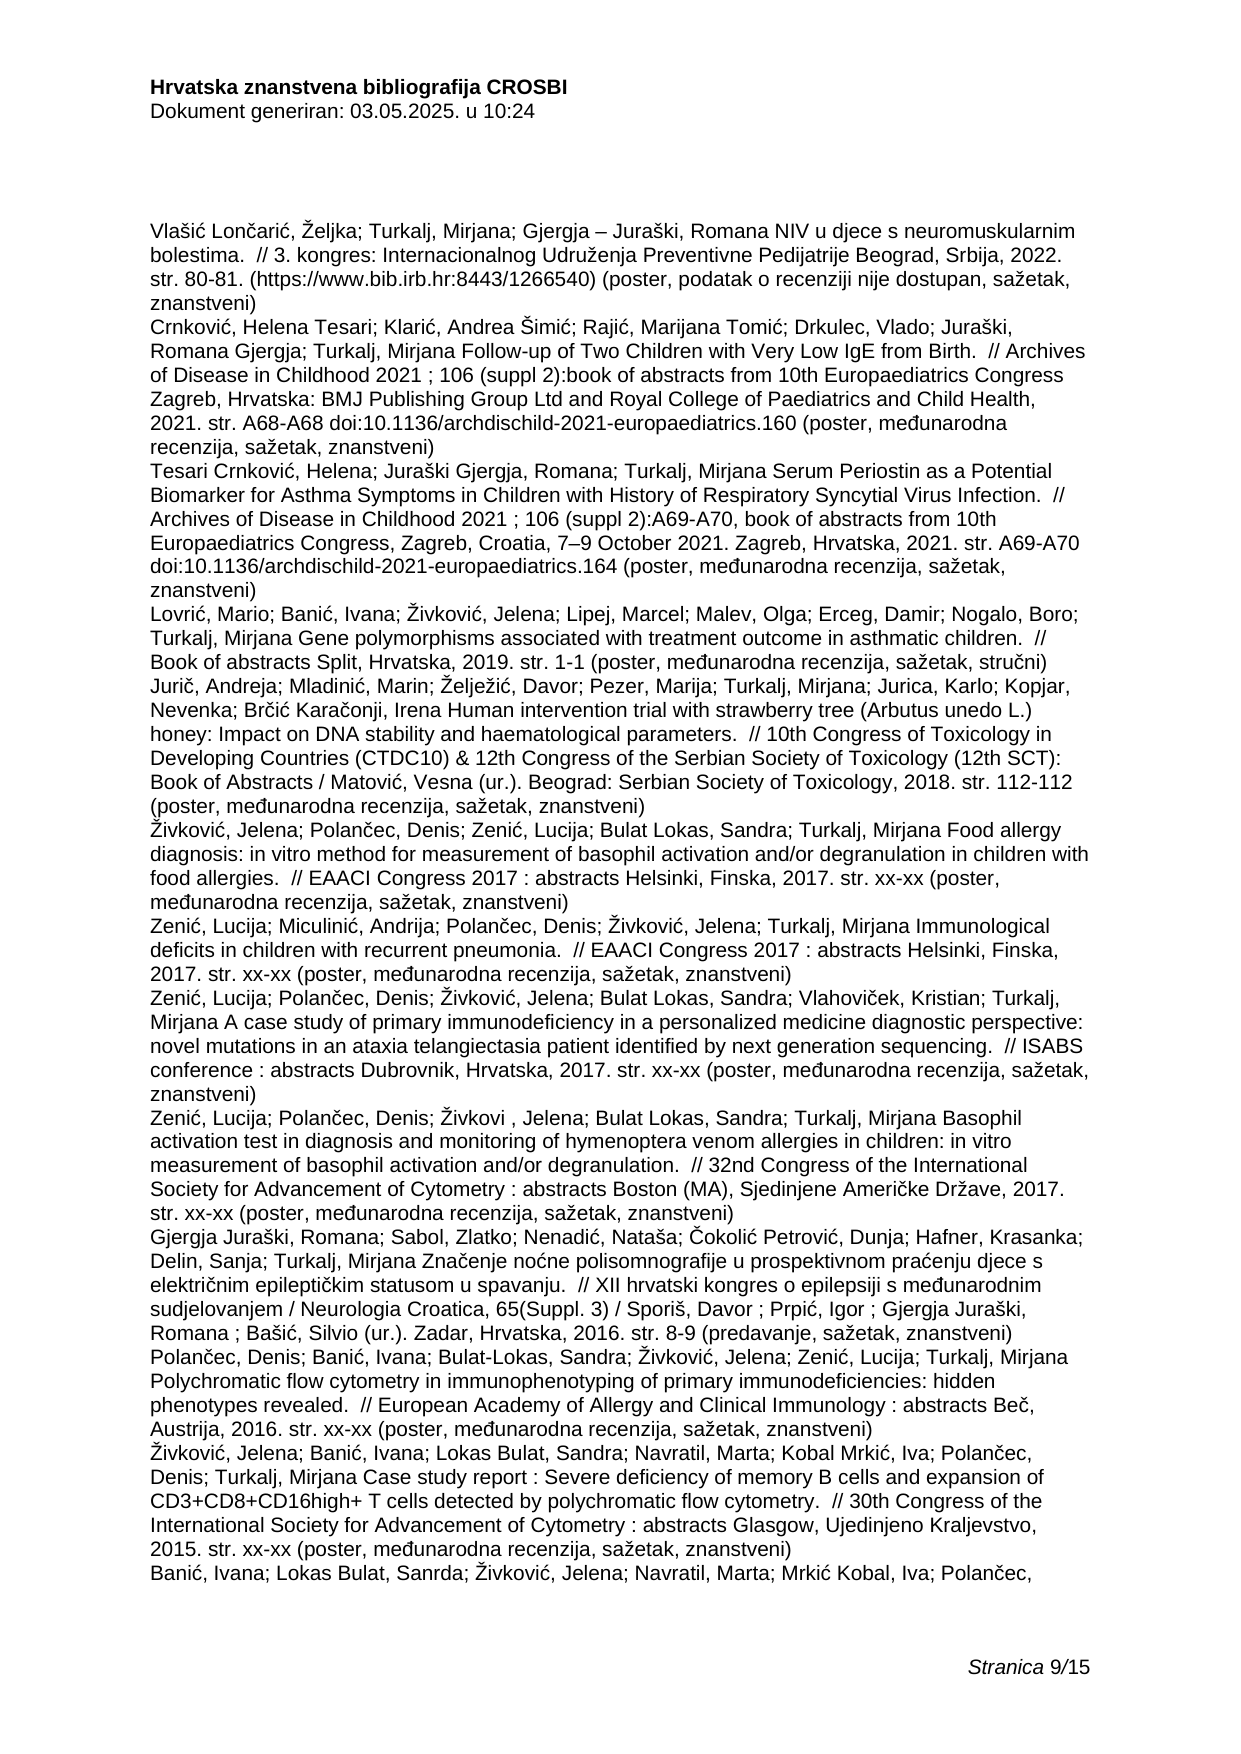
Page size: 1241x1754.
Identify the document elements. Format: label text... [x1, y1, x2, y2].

text Zenić, Lucija; Polančec, Denis; Živkovi , Jelena; Bulat Lokas, Sandra; Turkalj, Mirjana [150, 1105, 1090, 1225]
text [150, 1561, 1090, 1584]
text Zenić, Lucija; Miculinić, Andrija; Polančec, Denis; Živković, Jelena; Turkalj, Mirjana [150, 914, 1090, 986]
text Živković, Jelena; Banić, Ivana; Lokas Bulat, Sandra; Navratil, Marta; Kobal Mrkić, Iva; Polančec, Denis; Turkalj, Mirjana [150, 1441, 1090, 1561]
text Crnković, Helena Tesari; Klarić, Andrea Šimić; Rajić, Marijana Tomić; Drkulec, Vlado; Juraški, Romana Gjergja; Turkalj, Mirjana [150, 315, 1090, 458]
text Živković, Jelena; Polančec, Denis; Zenić, Lucija; Bulat Lokas, Sandra; Turkalj, Mirjana [150, 818, 1090, 914]
text Gjergja Juraški, Romana; Sabol, Zlatko; Nenadić, Nataša; Čokolić Petrović, Dunja; Hafner, Krasanka; Delin, Sanja; Turkalj, Mirjana [150, 1225, 1090, 1345]
text Lovrić, Mario; Banić, Ivana; Živković, Jelena; Lipej, Marcel; Malev, Olga; Erceg, Damir; Nogalo, Boro; Turkalj, Mirjana [150, 602, 1090, 674]
text Vlašić Lončarić, Željka; Turkalj, Mirjana; Gjergja – Juraški, Romana [150, 219, 1090, 315]
text Zenić, Lucija; Polančec, Denis; Živković, Jelena; Bulat Lokas, Sandra; Vlahoviček, Kristian; Turkalj, Mirjana [150, 986, 1090, 1105]
text Jurič, Andreja; Mladinić, Marin; Želježić, Davor; Pezer, Marija; Turkalj, Mirjana; Jurica, Karlo; Kopjar, Nevenka; Brčić Karačonji, Irena [150, 674, 1090, 818]
text Tesari Crnković, Helena; Juraški Gjergja, Romana; Turkalj, Mirjana [150, 458, 1090, 602]
text Polančec, Denis; Banić, Ivana; Bulat-Lokas, Sandra; Živković, Jelena; Zenić, Lucija; Turkalj, Mirjana [150, 1345, 1090, 1441]
